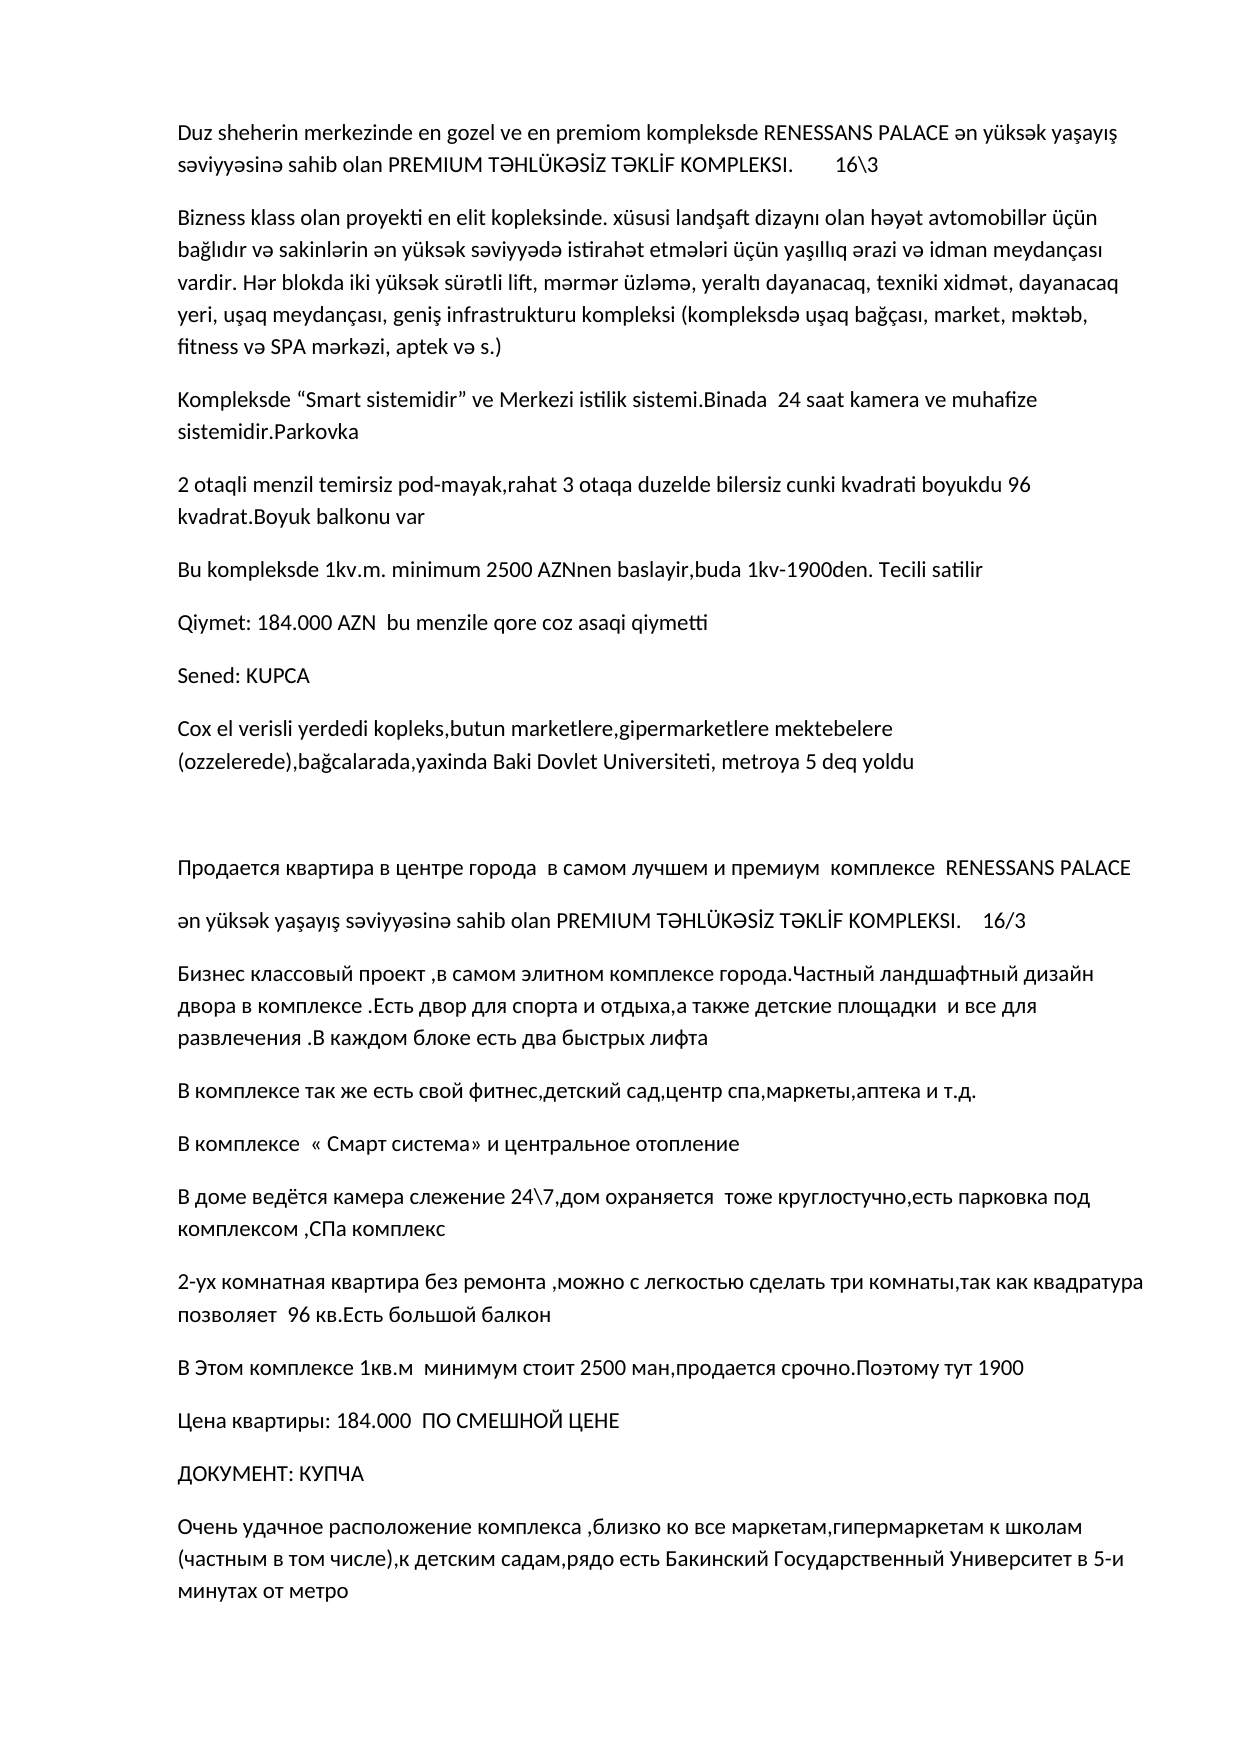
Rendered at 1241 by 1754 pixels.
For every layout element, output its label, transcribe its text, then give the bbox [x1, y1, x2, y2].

text Bu kompleksde 1kv.m. minimum 2500 AZNnen baslayir,buda 1kv-1900den. Tecili satilir [177, 556, 1152, 583]
text Duz sheherin merkezinde en gozel ve en premiom kompleksde RENESSANS PALACE ən yüksək yaşayış səviyyəsinə sahib olan PREMIUM TƏHLÜKƏSİZ TƏKLİF KOMPLEKSI. 16\3 [177, 118, 1152, 178]
text Очень удачное расположение комплекса ,близко ко все маркетам,гипермаркетам к школам (частным в том числе),к детским садам,рядо есть Бакинский Государственный Университет в 5-и минутах от метро [177, 1512, 1152, 1604]
text В Этом комплексе 1кв.м минимум стоит 2500 ман,продается срочно.Поэтому тут 1900 [177, 1353, 1152, 1381]
text Qiymet: 184.000 AZN bu menzile qore coz asaqi qiymetti [177, 608, 1152, 637]
text Cox el verisli yerdedi kopleks,butun marketlere,gipermarketlere mektebelere (ozzelerede),bağcalarada,yaxinda Baki Dovlet Universiteti, metroya 5 deq yoldu [177, 714, 1152, 775]
text Цена квартиры: 184.000 ПО СМЕШНОЙ ЦЕНЕ [177, 1406, 1152, 1434]
text В комплексе так же есть свой фитнес,детский сад,центр спа,маркеты,аптека и т.д. [177, 1076, 1152, 1104]
text Sened: KUPCA [177, 662, 1152, 689]
text 2 otaqli menzil temirsiz pod-mayak,rahat 3 otaqa duzelde bilersiz cunki kvadrati boyukdu 96 kvadrat.Boyuk balkonu var [177, 470, 1152, 531]
text Bizness klass olan proyekti en elit kopleksinde. xüsusi landşaft dizaynı olan həyət avtomobillər üçün bağlıdır və sakinlərin ən yüksək səviyyədə istirahət etmələri üçün yaşıllıq ərazi və idman meydançası vardir. Hər blokda iki yüksək sürətli lift, mərmər üzləmə, yeraltı dayanacaq, texniki xidmət, dayanacaq yeri, uşaq meydançası, geniş infrastrukturu kompleksi (kompleksdə uşaq bağçası, market, məktəb, fitness və SPA mərkəzi, aptek və s.) [177, 203, 1152, 360]
text Бизнес классовый проект ,в самом элитном комплексе города.Частный ландшафтный дизайн двора в комплексе .Есть двор для спорта и отдыха,а также детские площадки и все для развлечения .В каждом блоке есть два быстрых лифта [177, 959, 1152, 1051]
text 2-ух комнатная квартира без ремонта ,можно с легкостью сделать три комнаты,так как квадратура позволяет 96 кв.Есть большой балкон [177, 1267, 1152, 1328]
text ДОКУМЕНТ: КУПЧА [177, 1459, 1152, 1487]
text Kompleksde “Smart sistemidir” ve Merkezi istilik sistemi.Binada 24 saat kamera ve muhafize sistemidir.Parkovka [177, 385, 1152, 445]
text В комплексе « Смарт система» и центральное отопление [177, 1129, 1152, 1157]
text Продается квартира в центре города в самом лучшем и премиум комплексе RENESSANS PALACE [177, 853, 1152, 881]
text В доме ведётся камера слежение 24\7,дом охраняется тоже круглостучно,есть парковка под комплексом ,СПа комплекс [177, 1182, 1152, 1242]
text ən yüksək yaşayış səviyyəsinə sahib olan PREMIUM TƏHLÜKƏSİZ TƏKLİF KOMPLEKSI. 16/3 [177, 906, 1152, 934]
